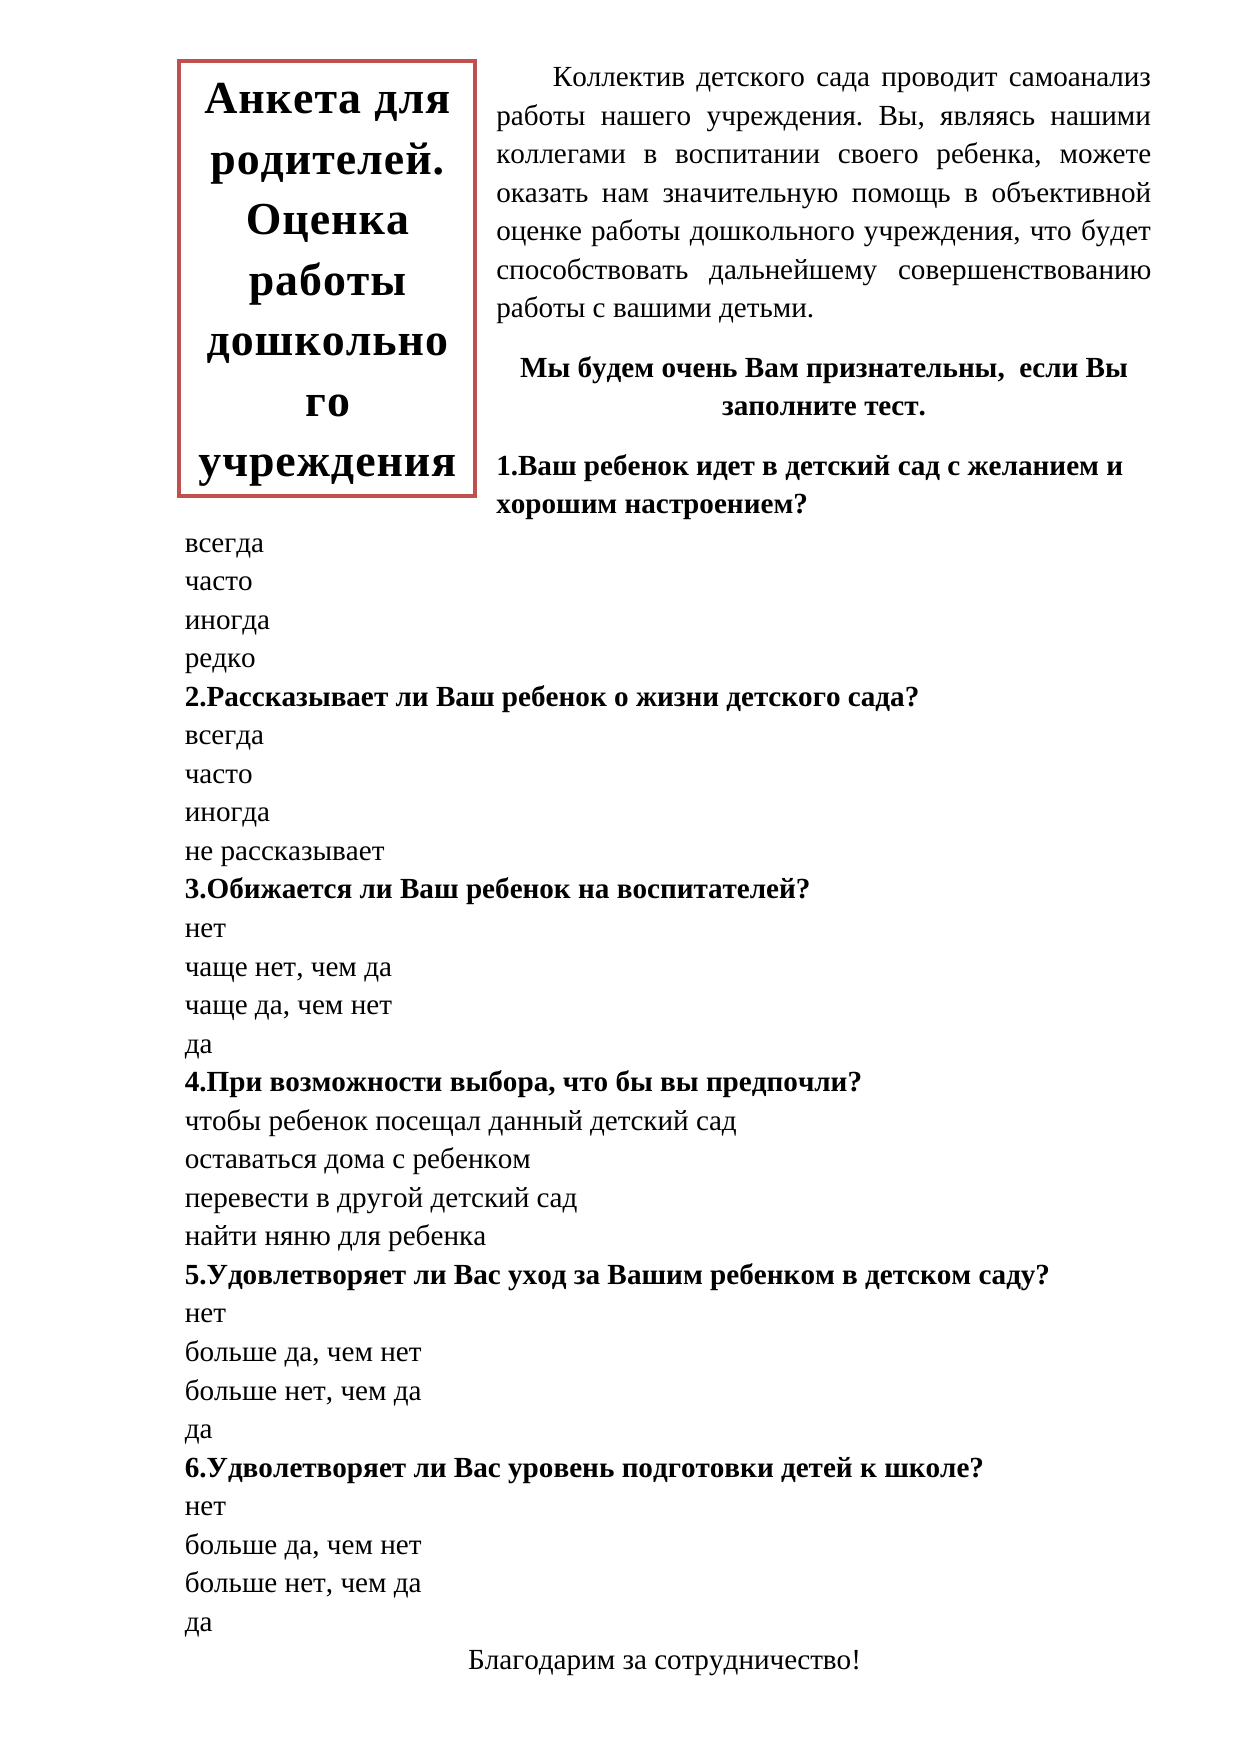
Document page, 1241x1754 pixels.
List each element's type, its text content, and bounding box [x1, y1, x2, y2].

text не рассказывает [177, 833, 1152, 867]
text иногда [177, 794, 1152, 828]
text 6.Удволетворяет ли Вас уровень подготовки детей к школе? [177, 1450, 1152, 1483]
text часто [177, 756, 1152, 789]
text больше нет, чем да [177, 1565, 1152, 1599]
text Благодарим за сотрудничество! [177, 1642, 1152, 1676]
text больше да, чем нет [177, 1527, 1152, 1560]
text 2.Рассказывает ли Ваш ребенок о жизни детского сада? [177, 679, 1152, 712]
text чаще да, чем нет [177, 987, 1152, 1021]
text больше нет, чем да [177, 1373, 1152, 1406]
text нет [177, 1488, 1152, 1522]
text да [177, 1604, 1152, 1637]
text да [177, 1411, 1152, 1445]
text нет [177, 1296, 1152, 1329]
text нет [177, 910, 1152, 944]
text да [177, 1026, 1152, 1059]
text иногда [177, 602, 1152, 635]
text найти няню для ребенка [177, 1218, 1152, 1252]
text 1.Ваш ребенок идет в детский сад с желанием и хорошим настроением? [177, 448, 1152, 520]
text перевести в другой детский сад [177, 1180, 1152, 1213]
text 3.Обижается ли Ваш ребенок на воспитателей? [177, 872, 1152, 905]
text оставаться дома с ребенком [177, 1141, 1152, 1175]
text всегда [177, 717, 1152, 751]
text Коллектив детского сада проводит самоанализ работы нашего учреждения. Вы, являясь нашими коллегами в воспитании своего ребенка, можете оказать нам значительную помощь в объективной оценке работы дошкольного учреждения, что будет способствовать дальнейшему совершенствованию работы с вашими детьми. [477, 59, 1152, 324]
text часто [177, 563, 1152, 597]
text редко [177, 640, 1152, 674]
text больше да, чем нет [177, 1334, 1152, 1368]
text 5.Удовлетворяет ли Вас уход за Вашим ребенком в детском саду? [177, 1257, 1152, 1291]
text чтобы ребенок посещал данный детский сад [177, 1103, 1152, 1136]
text 4.При возможности выбора, что бы вы предпочли? [177, 1064, 1152, 1098]
text Мы будем очень Вам признательны, если Вы заполните тест. [477, 350, 1152, 422]
text всегда [177, 525, 1152, 558]
text чаще нет, чем да [177, 949, 1152, 982]
